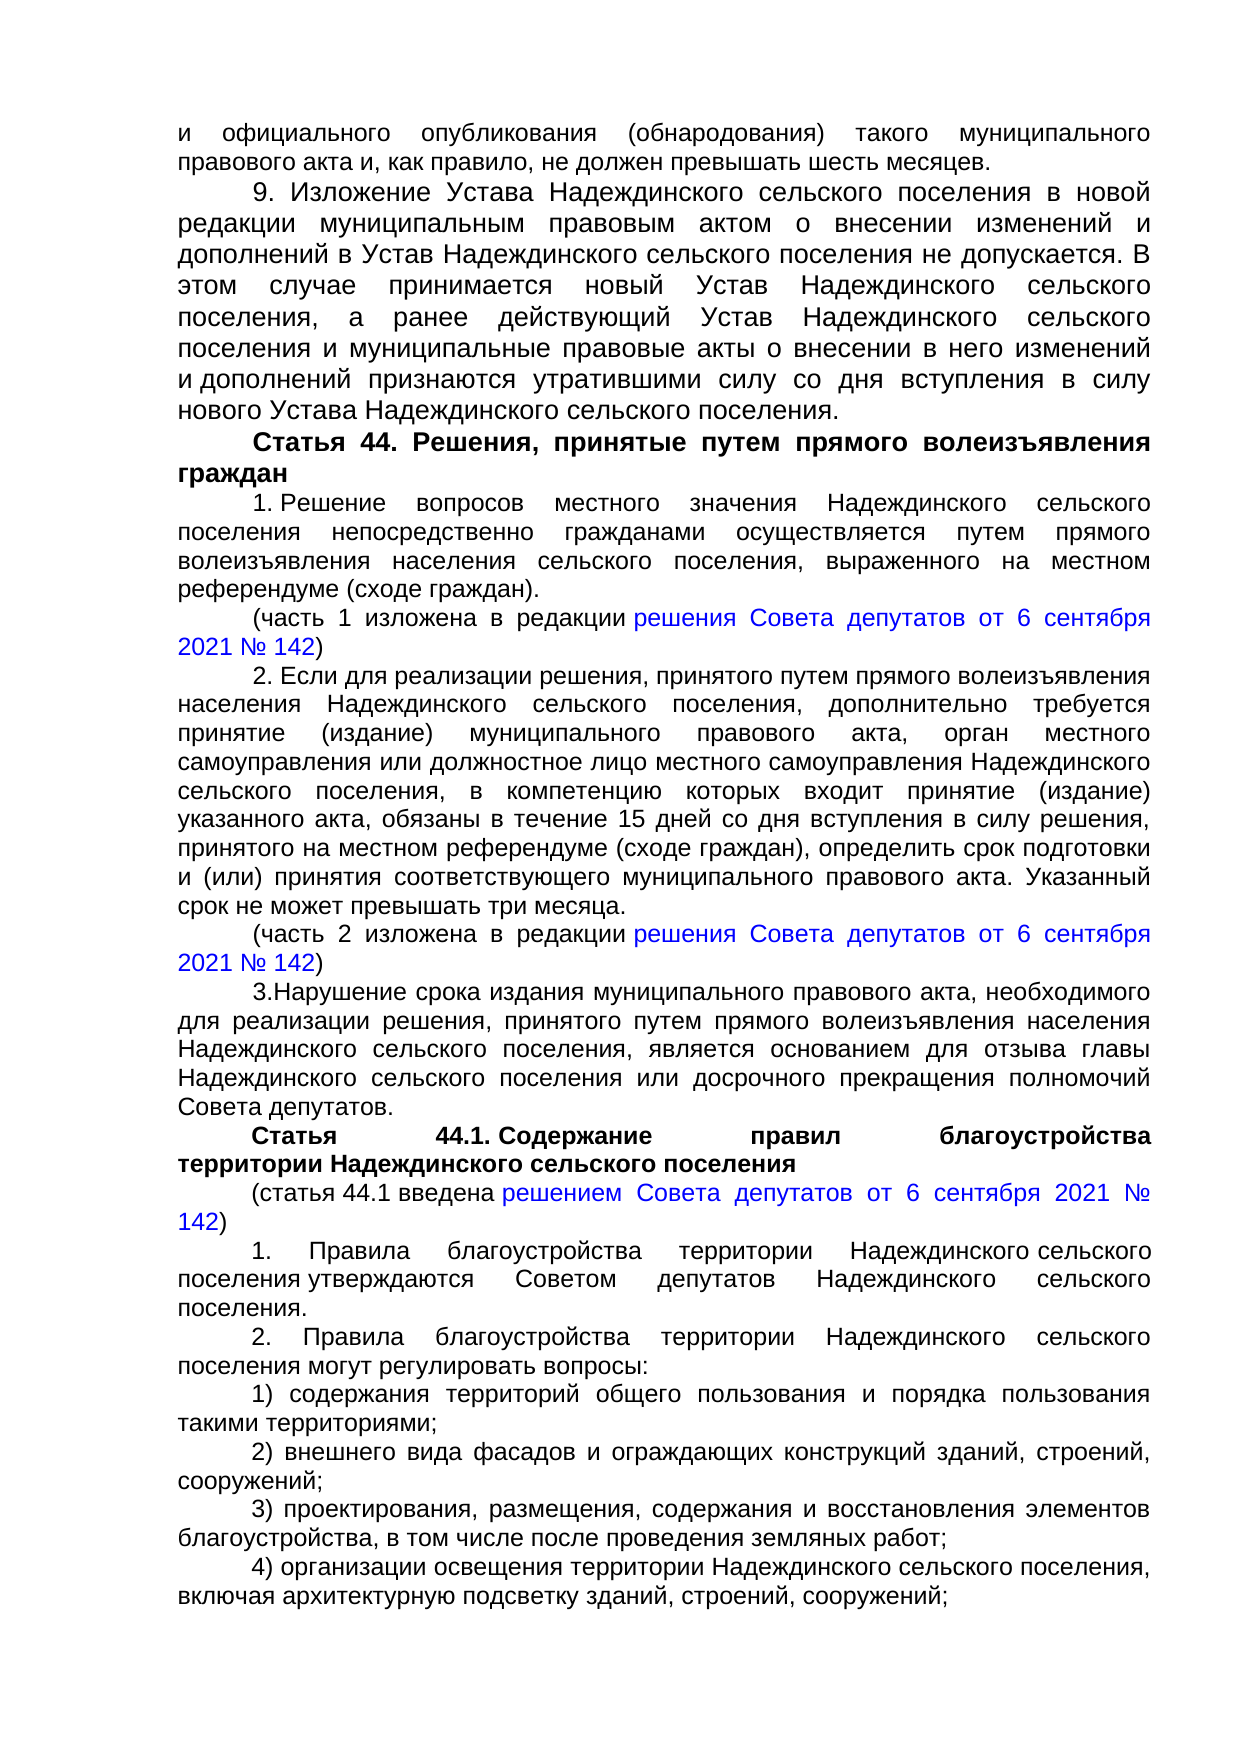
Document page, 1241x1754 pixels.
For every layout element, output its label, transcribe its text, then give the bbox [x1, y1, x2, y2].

text Статья 44. Решения, принятые путем прямого волеизъявления граждан [177, 426, 1152, 488]
text (статья 44.1 введена решением Совета депутатов от 6 сентября 2021 № 142) [177, 1178, 1152, 1236]
text 1. Решение вопросов местного значения Надеждинского сельского поселения непосредственно гражданами осуществляется путем прямого волеизъявления населения сельского поселения, выраженного на местном референдуме (сходе граждан). [177, 488, 1152, 603]
text 2. Правила благоустройства территории Надеждинского сельского поселения могут регулировать вопросы: [177, 1322, 1152, 1379]
text 2) внешнего вида фасадов и ограждающих конструкций зданий, строений, сооружений; [177, 1437, 1152, 1494]
text (часть 1 изложена в редакции решения Совета депутатов от 6 сентября 2021 № 142) [177, 603, 1152, 661]
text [177, 118, 1152, 176]
text 1. Правила благоустройства территории Надеждинского сельского поселения утверждаются Советом депутатов Надеждинского сельского поселения. [177, 1236, 1152, 1322]
text 9. Изложение Устава Надеждинского сельского поселения в новой редакции муниципальным правовым актом о внесении изменений и дополнений в Устав Надеждинского сельского поселения не допускается. В этом случае принимается новый Устав Надеждинского сельского поселения, а ранее действующий Устав Надеждинского сельского поселения и муниципальные правовые акты о внесении в него изменений и дополнений признаются утратившими силу со дня вступления в силу нового Устава Надеждинского сельского поселения. [177, 176, 1152, 426]
text 3) проектирования, размещения, содержания и восстановления элементов благоустройства, в том числе после проведения земляных работ; [177, 1494, 1152, 1552]
text 3.Нарушение срока издания муниципального правового акта, необходимого для реализации решения, принятого путем прямого волеизъявления населения Надеждинского сельского поселения, является основанием для отзыва главы Надеждинского сельского поселения или досрочного прекращения полномочий Совета депутатов. [177, 977, 1152, 1121]
text (часть 2 изложена в редакции решения Совета депутатов от 6 сентября 2021 № 142) [177, 919, 1152, 977]
text Статья 44.1. Содержание правил благоустройства территории Надеждинского сельского поселения [177, 1121, 1152, 1178]
text 1) содержания территорий общего пользования и порядка пользования такими территориями; [177, 1379, 1152, 1437]
text 4) организации освещения территории Надеждинского сельского поселения, включая архитектурную подсветку зданий, строений, сооружений; [177, 1552, 1152, 1609]
text 2. Если для реализации решения, принятого путем прямого волеизъявления населения Надеждинского сельского поселения, дополнительно требуется принятие (издание) муниципального правового акта, орган местного самоуправления или должностное лицо местного самоуправления Надеждинского сельского поселения, в компетенцию которых входит принятие (издание) указанного акта, обязаны в течение 15 дней со дня вступления в силу решения, принятого на местном референдуме (сходе граждан), определить срок подготовки и (или) принятия соответствующего муниципального правового акта. Указанный срок не может превышать три месяца. [177, 661, 1152, 919]
